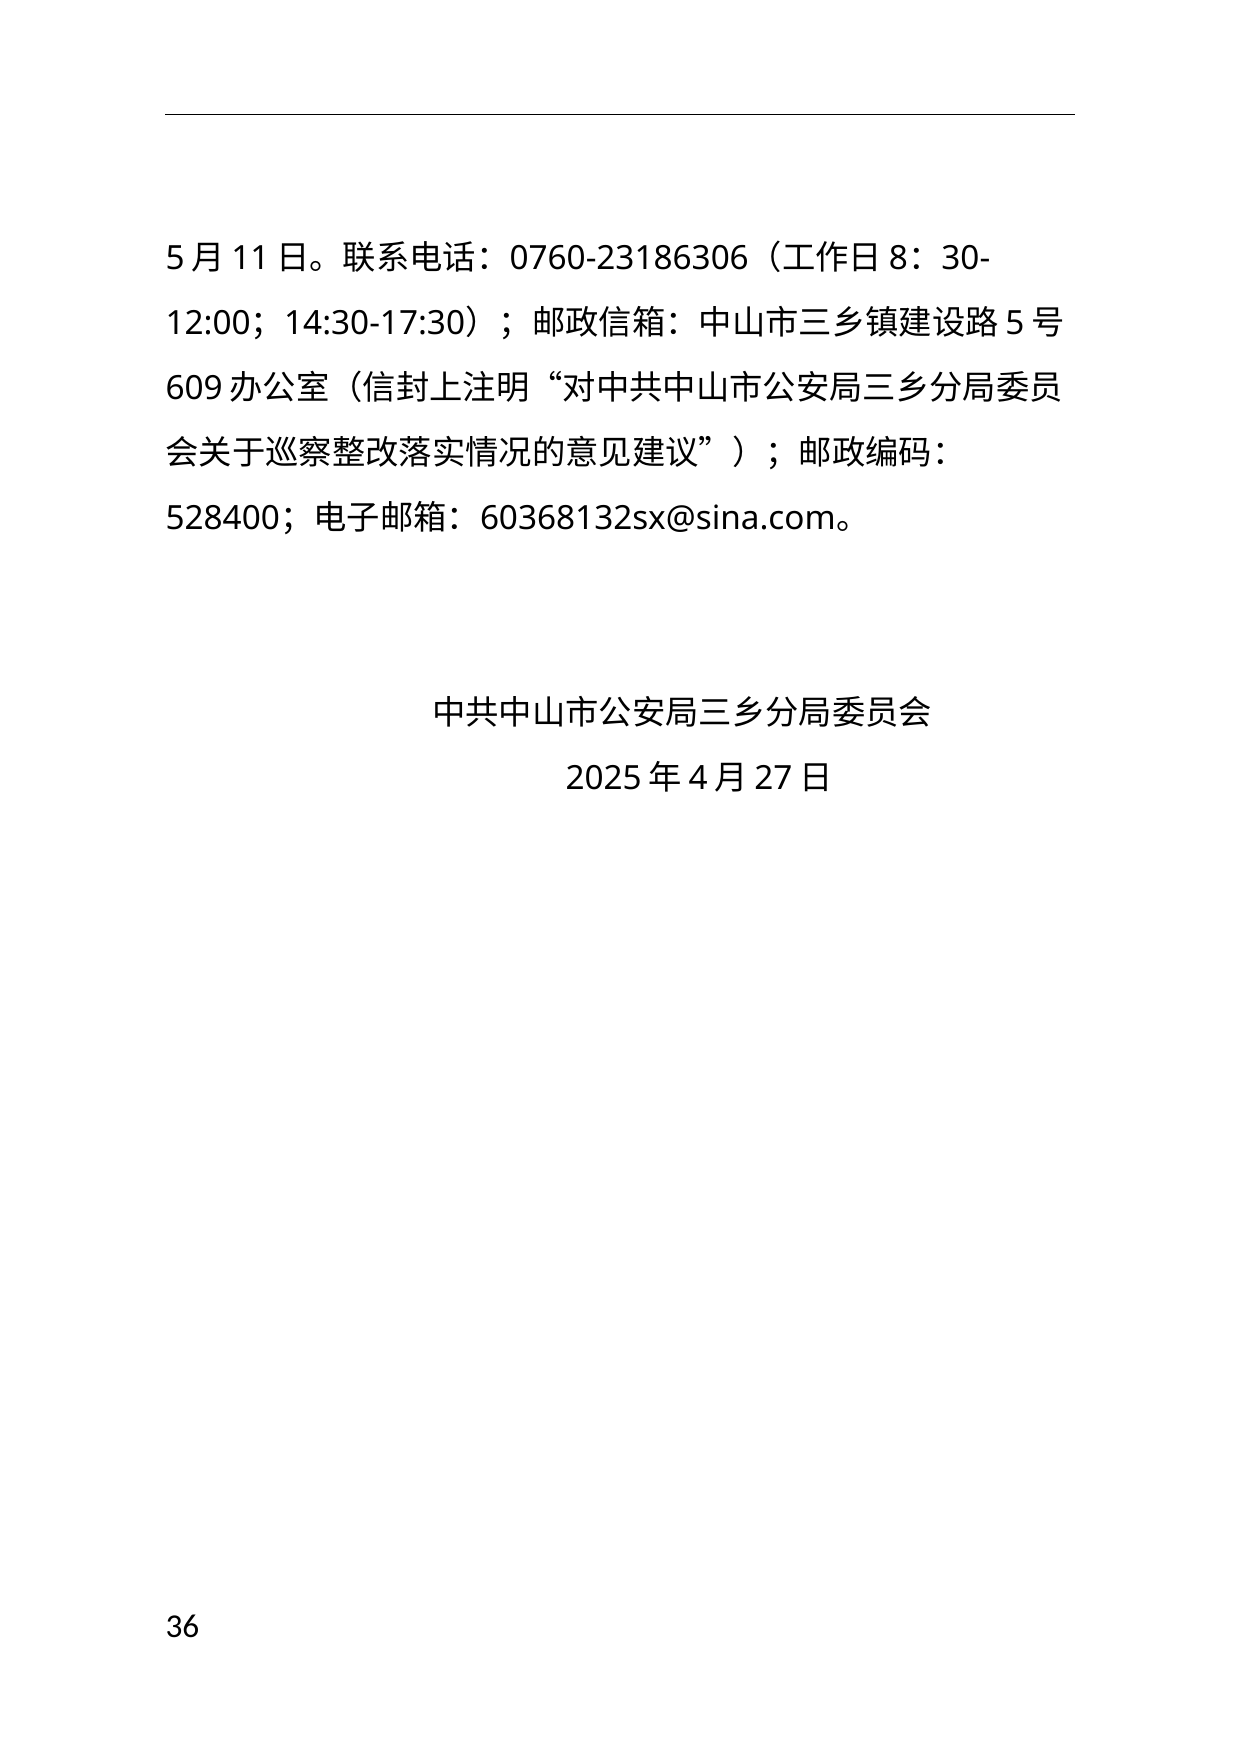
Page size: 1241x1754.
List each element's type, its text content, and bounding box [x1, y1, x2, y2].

text 中共中山市公安局三乡分局委员会 [165, 677, 1075, 742]
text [165, 222, 1075, 547]
text 2025年4月27日 [165, 742, 1075, 807]
